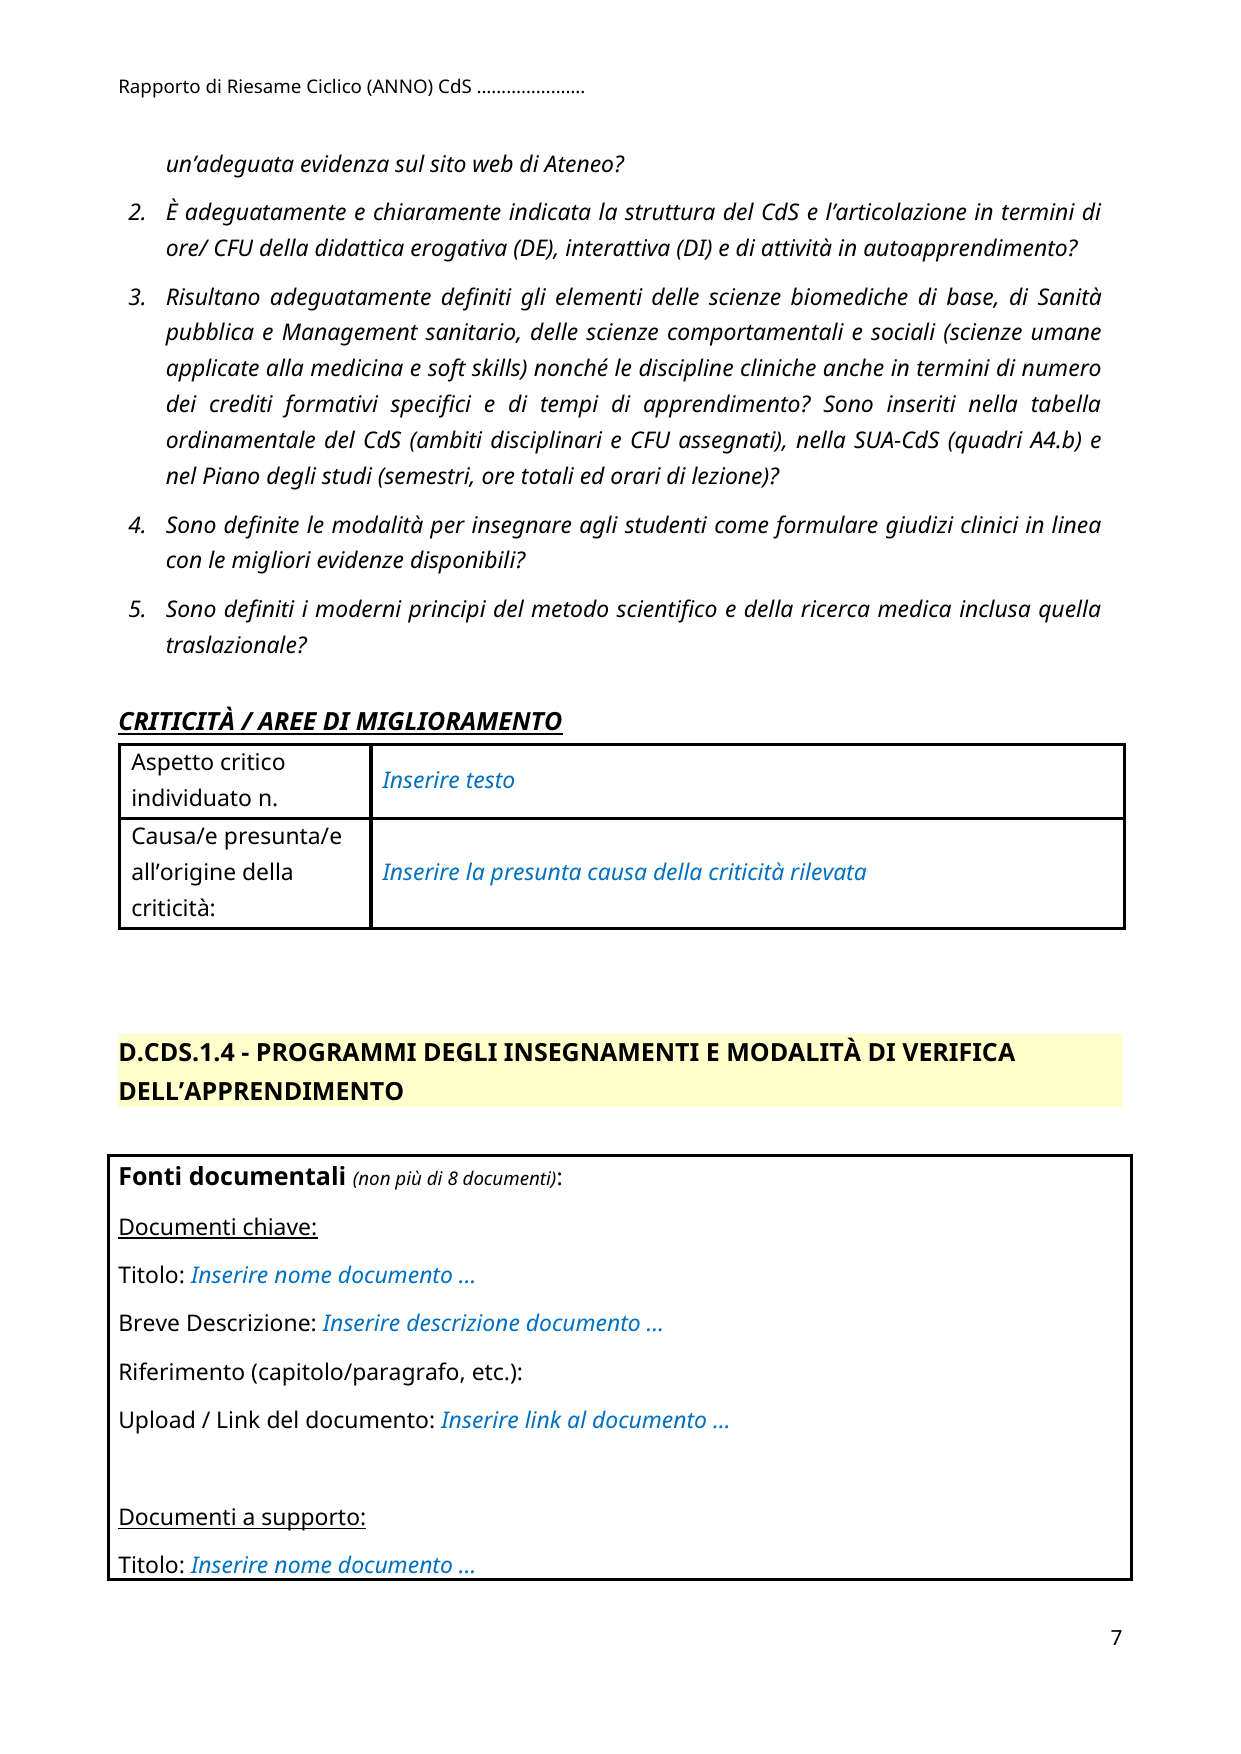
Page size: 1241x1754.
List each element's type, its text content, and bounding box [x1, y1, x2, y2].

text Riferimento (capitolo/paragrafo, etc.): [110, 1351, 1130, 1387]
text D.CDS.1.4 - PROGRAMMI DEGLI INSEGNAMENTI E MODALITÀ DI VERIFICA DELL’APPRENDIMENTO [118, 1034, 1122, 1107]
list Risultano adeguatamente definiti gli elementi delle scienze biomediche di base, di Sanità pubblica e Management sanitario, delle scienze comportamentali e sociali (scienze umane applicate alla medicina e soft skills) nonché le discipline cliniche anche in termini di numero dei crediti formativi specifici e di tempi di apprendimento? Sono inseriti nella tabella ordinamentale del CdS (ambiti disciplinari e CFU assegnati), nella SUA-CdS (quadri A4.b) e nel Piano degli studi (semestri, ore totali ed orari di lezione)? [128, 280, 1106, 491]
text Fonti documentali (non più di 8 documenti): [110, 1157, 1130, 1193]
list Sono definiti i moderni principi del metodo scientifico e della ricerca medica inclusa quella traslazionale? [128, 593, 1106, 660]
table_header Inserire testo [373, 746, 1123, 817]
table_cell Inserire la presunta causa della criticità rilevata [373, 820, 1123, 927]
text Documenti chiave: [110, 1205, 1130, 1242]
text Titolo: Inserire nome documento … [110, 1254, 1130, 1290]
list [128, 148, 1106, 179]
table_cell Causa/e presunta/e all’origine della criticità: [121, 820, 369, 927]
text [110, 1399, 1130, 1435]
text Titolo: Inserire nome documento … [110, 1544, 1130, 1578]
list Sono definite le modalità per insegnare agli studenti come formulare giudizi clinici in linea con le migliori evidenze disponibili? [128, 508, 1106, 576]
list È adeguatamente e chiaramente indicata la struttura del CdS e l’articolazione in termini di ore/ CFU della didattica erogativa (DE), interattiva (DI) e di attività in autoapprendimento? [128, 196, 1106, 263]
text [110, 1302, 1130, 1338]
table_header Aspetto critico individuato n. [121, 746, 369, 817]
text CRITICITÀ / AREE DI MIGLIORAMENTO [118, 704, 1122, 738]
text Documenti a supporto: [110, 1496, 1130, 1532]
